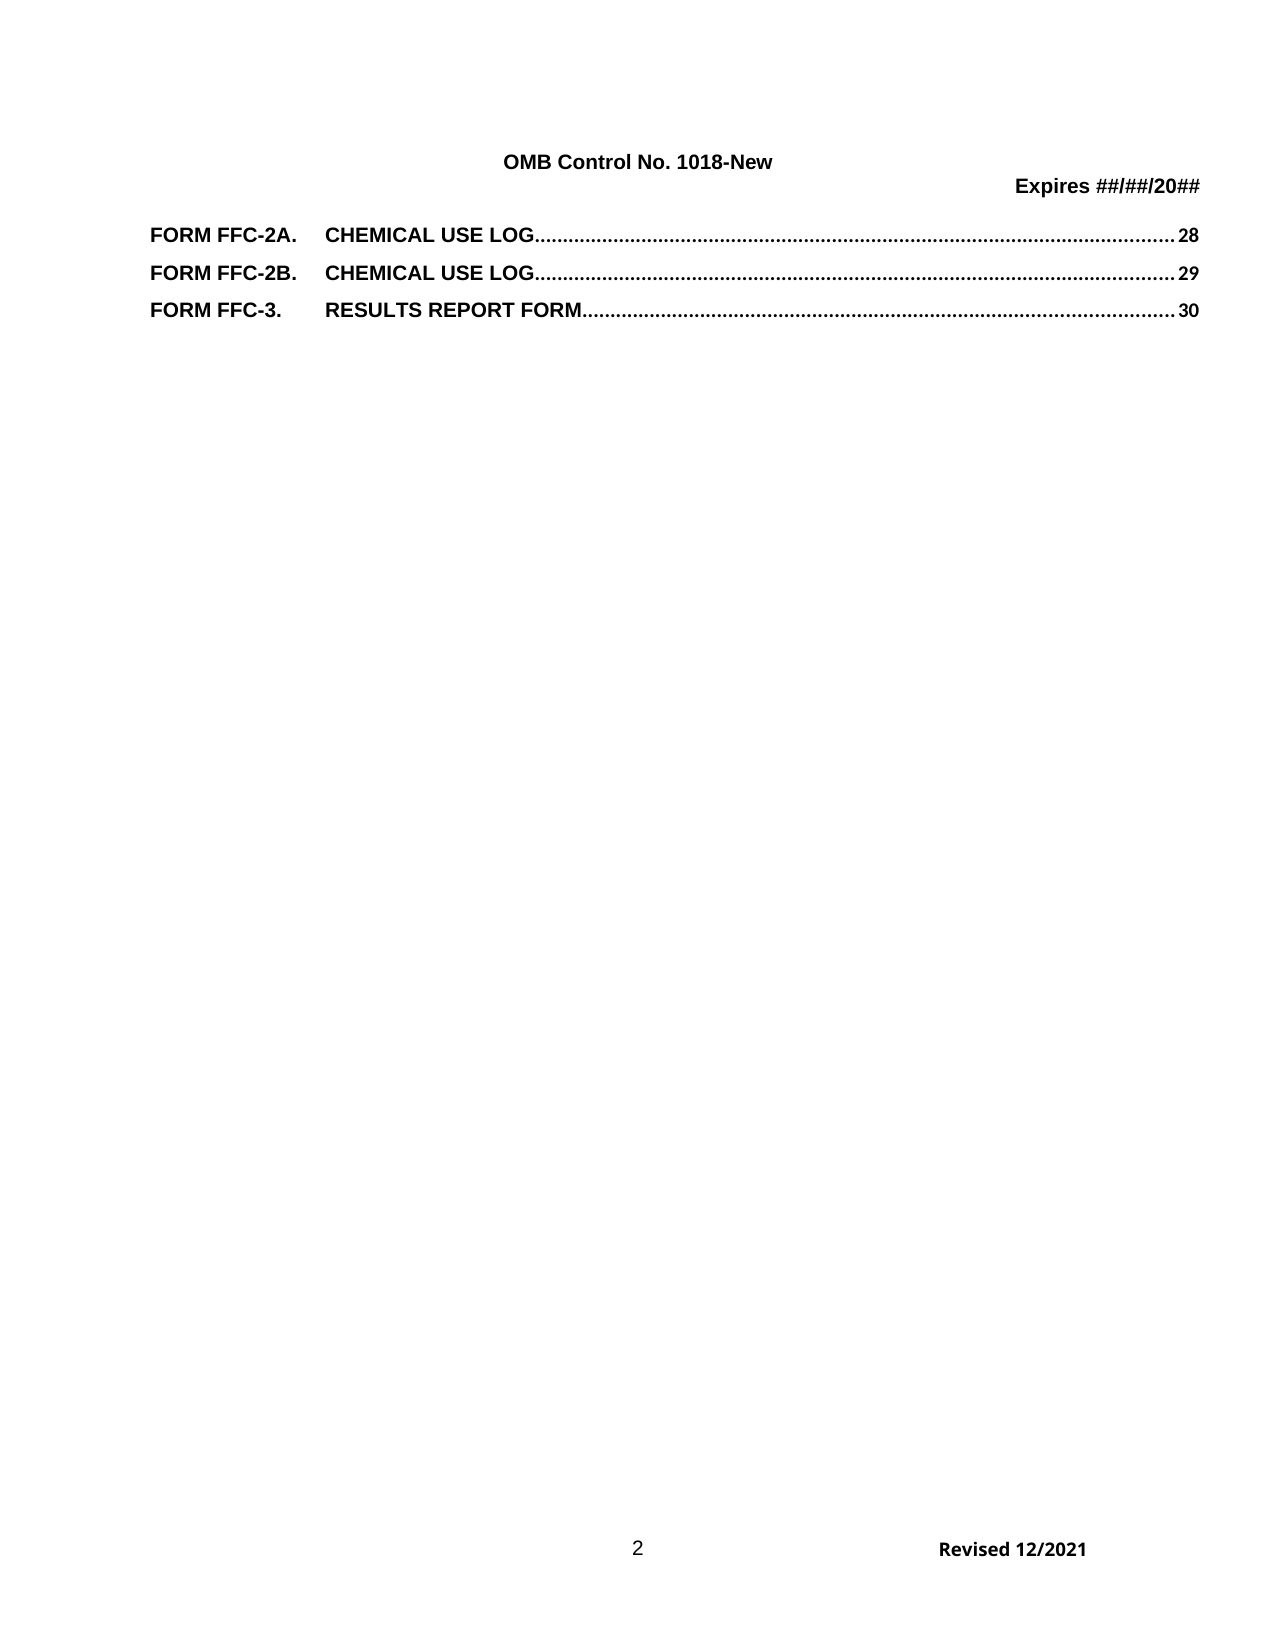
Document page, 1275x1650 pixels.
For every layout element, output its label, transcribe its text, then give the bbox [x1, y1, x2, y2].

text Form FFC-2b. Chemical Use Log 29 [150, 260, 1200, 285]
text Form FFC-2a. Chemical Use Log 28 [150, 222, 1200, 247]
text Form FFC-3. Results Report Form 30 [150, 298, 1200, 323]
